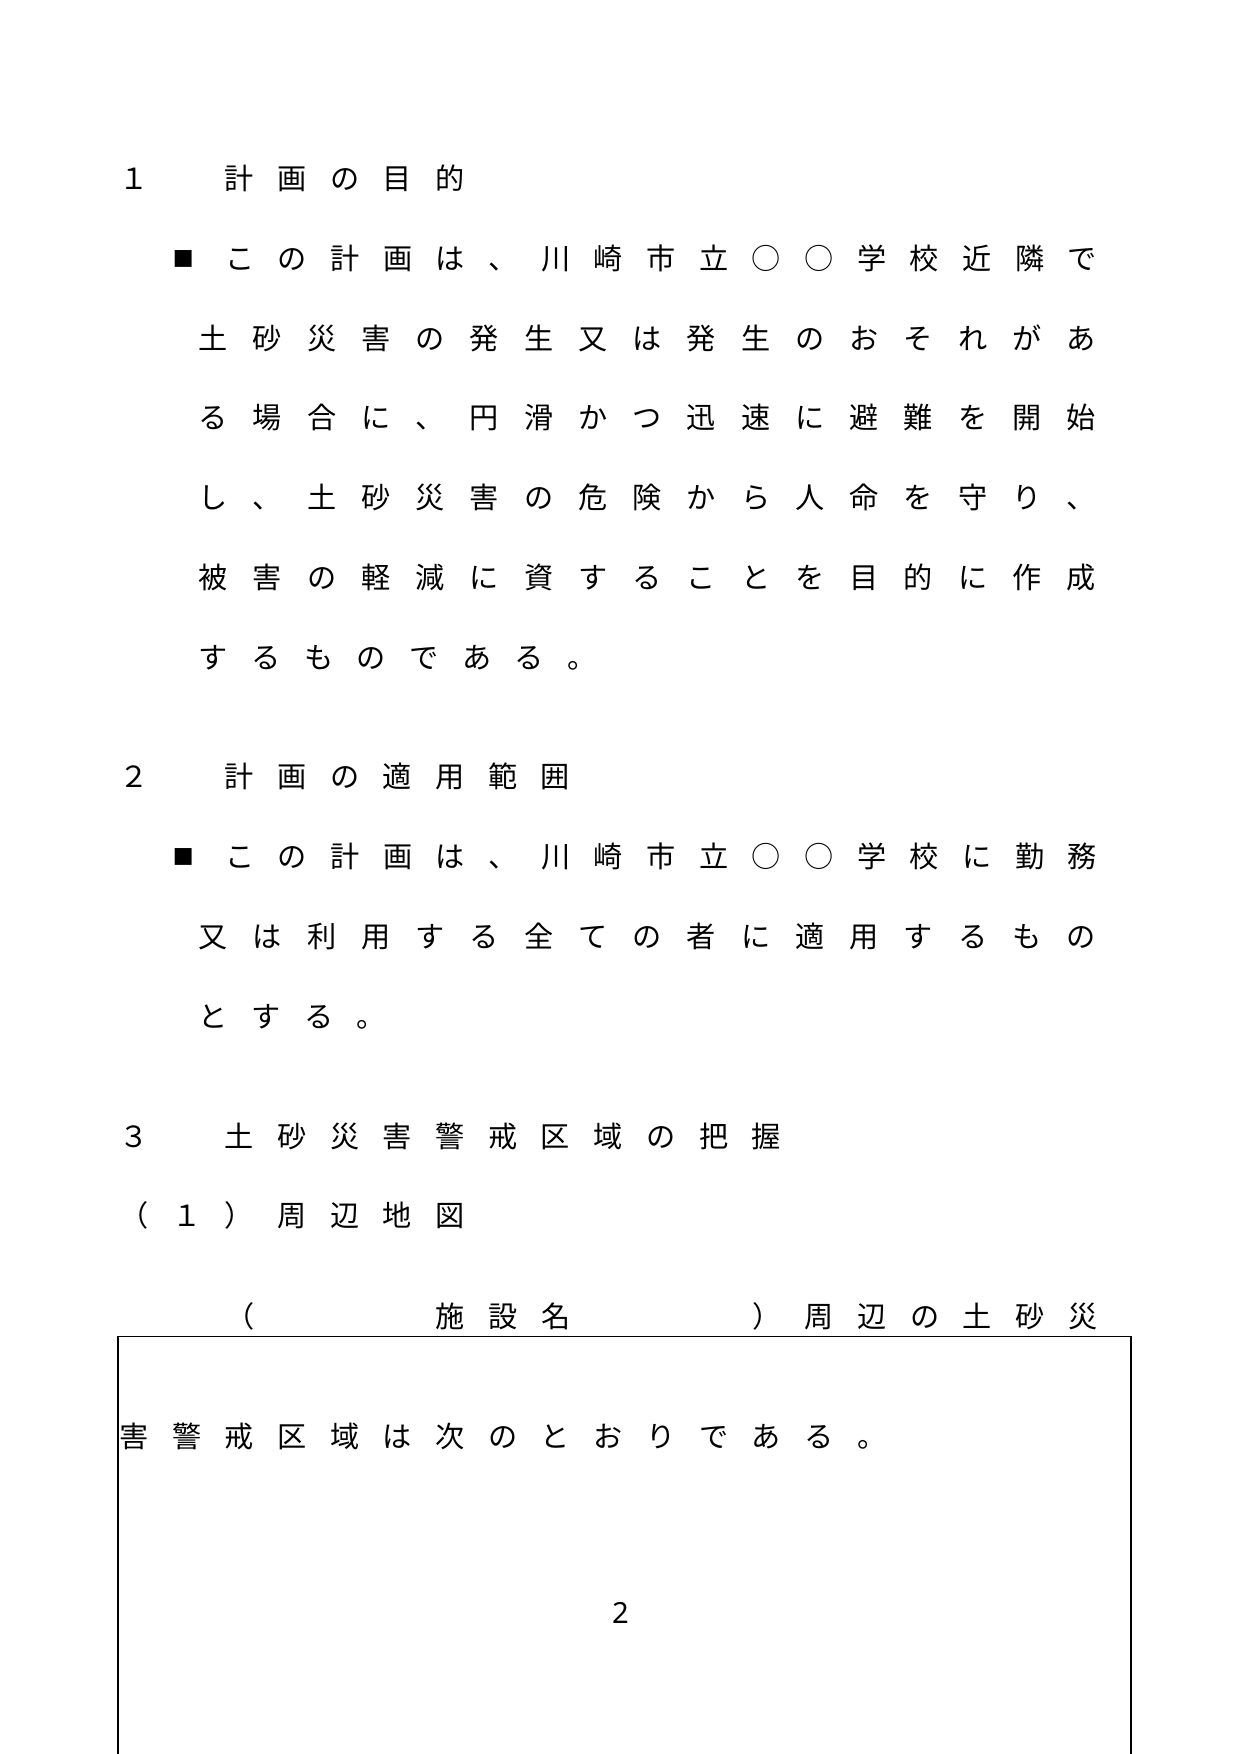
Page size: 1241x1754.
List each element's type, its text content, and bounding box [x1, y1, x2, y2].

text ３ 土砂災害警戒区域の把握 [119, 1094, 1121, 1174]
text （１）周辺地図 [119, 1174, 1121, 1254]
text ２ 計画の適用範囲 [119, 735, 1121, 815]
text （ 施設名 ）周辺の土砂災害警戒区域は次のとおりである。 [119, 1337, 1121, 1474]
list この計画は、川崎市立○○学校近隣で土砂災害の発生又は発生のおそれがある場合に、円滑かつ迅速に避難を開始し、土砂災害の危険から人命を守り、被害の軽減に資することを目的に作成するものである。 [146, 217, 1121, 695]
text （ 施設名 ）周辺の土砂災害警戒区域は次のとおりである。 [119, 1275, 1121, 1336]
list この計画は、川崎市立○○学校に勤務又は利用する全ての者に適用するものとする。 [146, 815, 1121, 1054]
text １ 計画の目的 [119, 137, 1121, 217]
